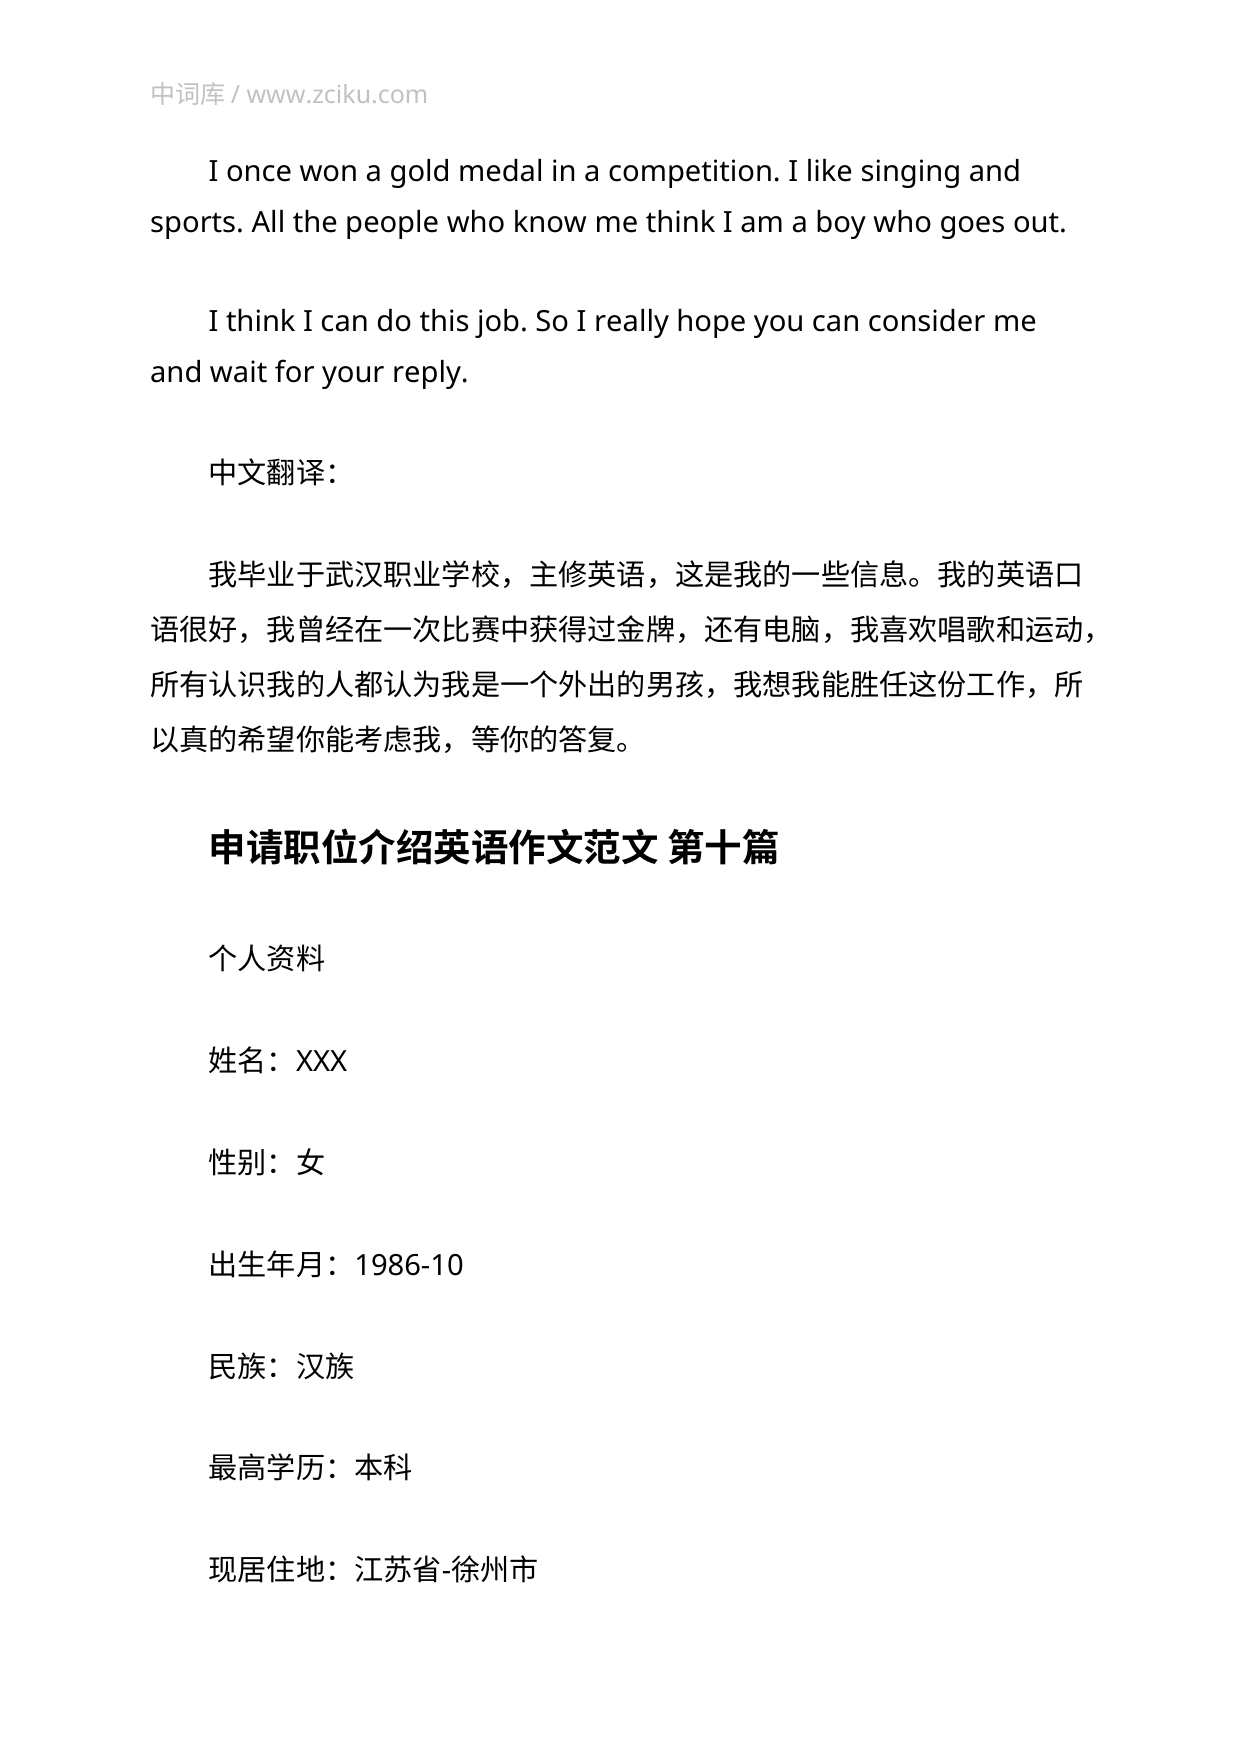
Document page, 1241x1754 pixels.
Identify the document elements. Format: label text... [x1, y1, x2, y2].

text 出生年月：1986-10 [150, 1241, 1090, 1283]
text 现居住地：江苏省-徐州市 [150, 1547, 1090, 1589]
text 个人资料 [150, 936, 1090, 978]
text 最高学历：本科 [150, 1445, 1090, 1487]
text 民族：汉族 [150, 1343, 1090, 1385]
text I once won a gold medal in a competition. I like singing and sports. All the people who know me think I am a boy who goes out. [150, 150, 1090, 241]
text I think I can do this job. So I really hope you can consider me and wait for your reply. [150, 300, 1090, 391]
text 中文翻译： [150, 450, 1090, 492]
text 性别：女 [150, 1139, 1090, 1182]
text 申请职位介绍英语作文范文 第十篇 [150, 818, 1090, 872]
text 姓名：XXX [150, 1037, 1090, 1080]
text 我毕业于武汉职业学校，主修英语，这是我的一些信息。我的英语口语很好，我曾经在一次比赛中获得过金牌，还有电脑，我喜欢唱歌和运动，所有认识我的人都认为我是一个外出的男孩，我想我能胜任这份工作，所以真的希望你能考虑我，等你的答复。 [150, 552, 1090, 759]
